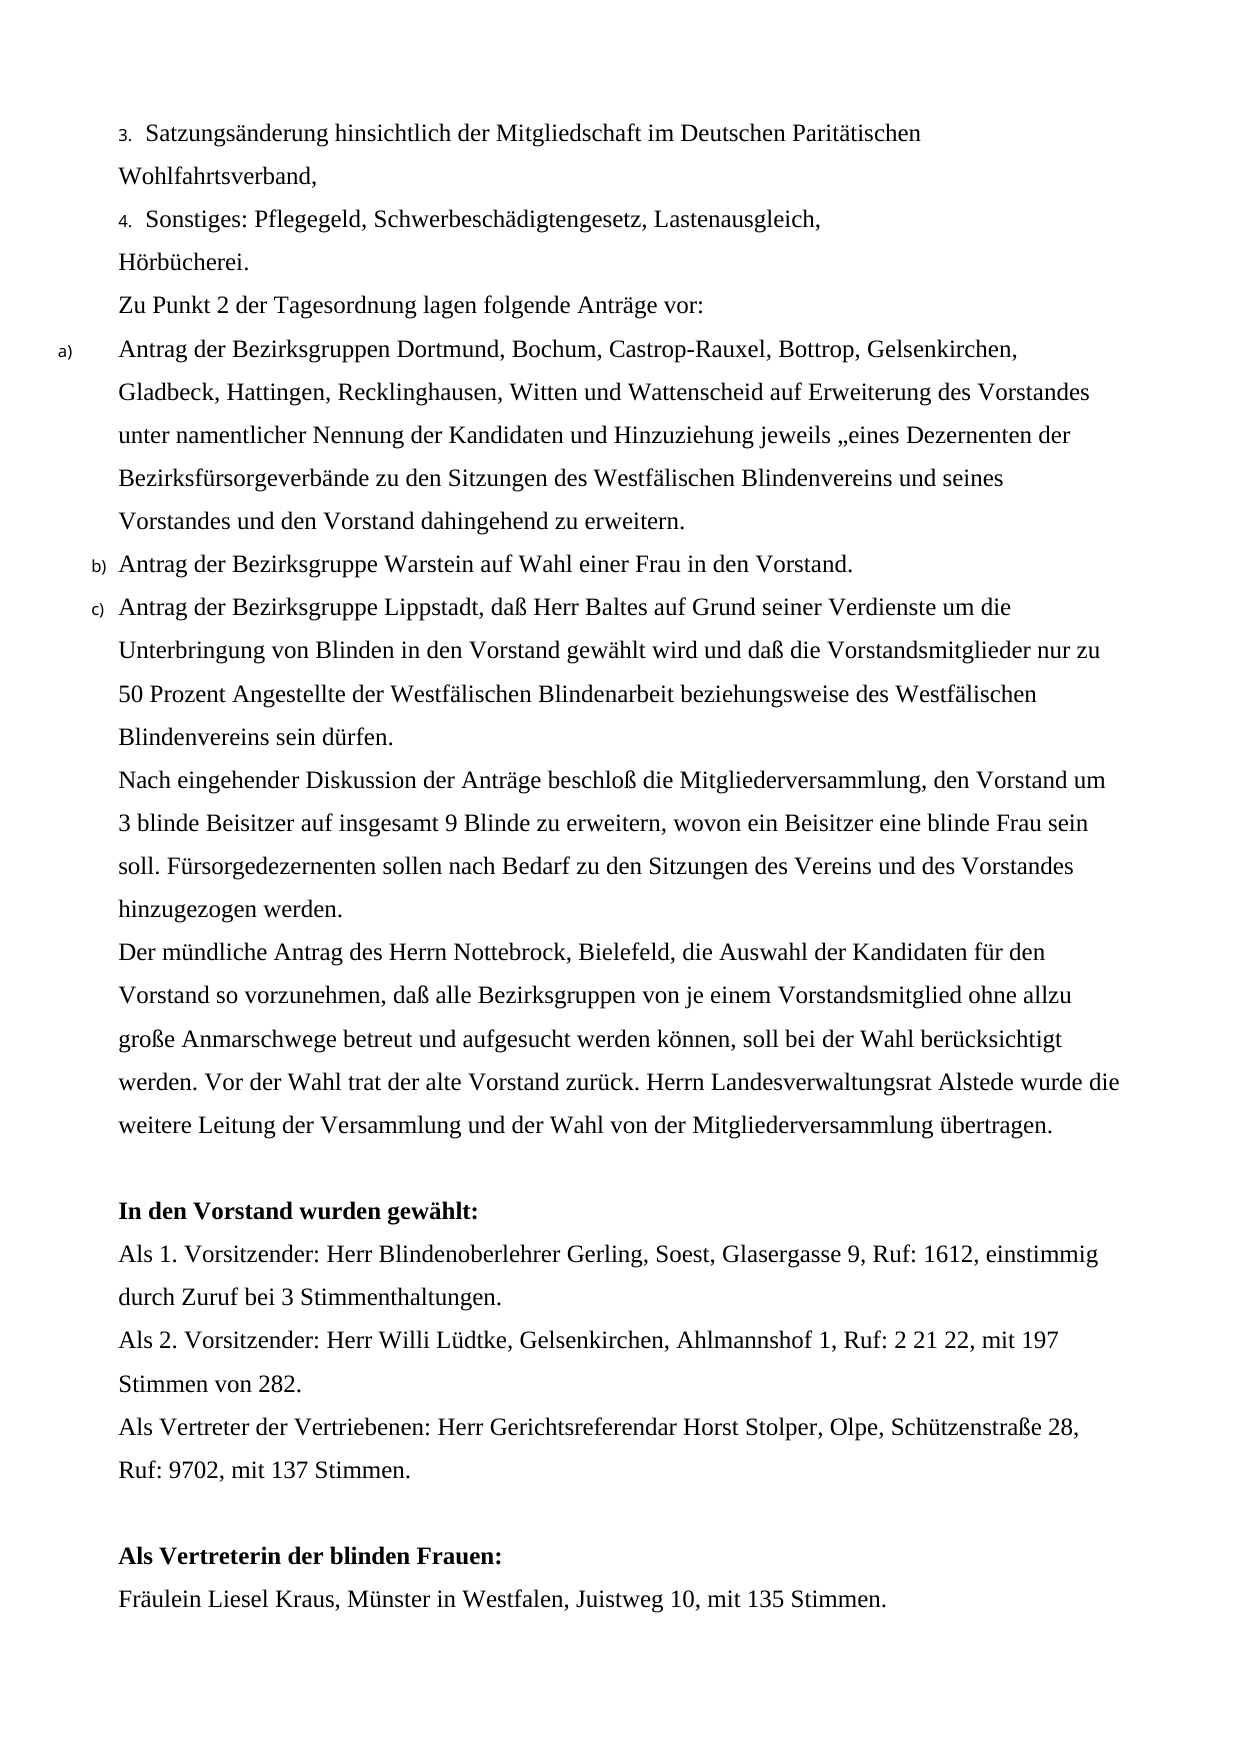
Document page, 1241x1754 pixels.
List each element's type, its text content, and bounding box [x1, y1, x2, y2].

text Hörbücherei. [118, 247, 1122, 276]
text Zu Punkt 2 der Tagesordnung lagen folgende Anträge vor: [118, 291, 1122, 319]
text Fräulein Liesel Kraus, Münster in Westfalen, Juistweg 10, mit 135 Stimmen. [118, 1584, 1122, 1613]
text Der mündliche Antrag des Herrn Nottebrock, Bielefeld, die Auswahl der Kandidaten für den Vorstand so vorzunehmen, daß alle Bezirksgruppen von je einem Vorstandsmitglied ohne allzu große Anmarschwege betreut und aufgesucht werden können, soll bei der Wahl berücksichtigt werden. Vor der Wahl trat der alte Vorstand zurück. Herrn Landesverwaltungsrat Alstede wurde die weitere Leitung der Versammlung und der Wahl von der Mitgliederversammlung übertragen. [118, 937, 1122, 1139]
text Als 1. Vorsitzender: Herr Blindenoberlehrer Gerling, Soest, Glasergasse 9, Ruf: 1612, einstimmig durch Zuruf bei 3 Stimmenthaltungen. [118, 1239, 1122, 1311]
text Nach eingehender Diskussion der Anträge beschloß die Mitgliederversammlung, den Vorstand um 3 blinde Beisitzer auf insgesamt 9 Blinde zu erweitern, wovon ein Beisitzer eine blinde Frau sein soll. Fürsorgedezernenten sollen nach Bedarf zu den Sitzungen des Vereins und des Vorstandes hinzugezogen werden. [118, 765, 1122, 923]
text In den Vorstand wurden gewählt: [118, 1196, 1120, 1225]
list Antrag der Bezirksgruppe Lippstadt, daß Herr Baltes auf Grund seiner Verdienste um die Unterbringung von Blinden in den Vorstand gewählt wird und daß die Vorstandsmitglieder nur zu 50 Prozent Angestellte der Westfälischen Blindenarbeit beziehungsweise des Westfälischen Blindenvereins sein dürfen. [91, 592, 1122, 751]
list Antrag der Bezirksgruppen Dortmund, Bochum, Castrop-Rauxel, Bottrop, Gelsenkirchen, Gladbeck, Hattingen, Recklinghausen, Witten und Wattenscheid auf Erweiterung des Vorstandes unter namentlicher Nennung der Kandidaten und Hinzuziehung jeweils „eines Dezernenten der Bezirksfürsorgeverbände zu den Sitzungen des Westfälischen Blindenvereins und seines Vorstandes und den Vorstand dahingehend zu erweitern. [58, 334, 1122, 535]
list Satzungsänderung hinsichtlich der Mitgliedschaft im Deutschen Paritätischen Wohlfahrtsverband, [118, 118, 1122, 190]
text Als Vertreter der Vertriebenen: Herr Gerichtsreferendar Horst Stolper, Olpe, Schützenstraße 28, Ruf: 9702, mit 137 Stimmen. [118, 1412, 1122, 1484]
list Antrag der Bezirksgruppe Warstein auf Wahl einer Frau in den Vorstand. [91, 549, 1122, 578]
list Sonstiges: Pflegegeld, Schwerbeschädigtengesetz, Lastenausgleich, [118, 204, 1122, 233]
text Als 2. Vorsitzender: Herr Willi Lüdtke, Gelsenkirchen, Ahlmannshof 1, Ruf: 2 21 22, mit 197 Stimmen von 282. [118, 1326, 1122, 1397]
text Als Vertreterin der blinden Frauen: [118, 1541, 1122, 1570]
